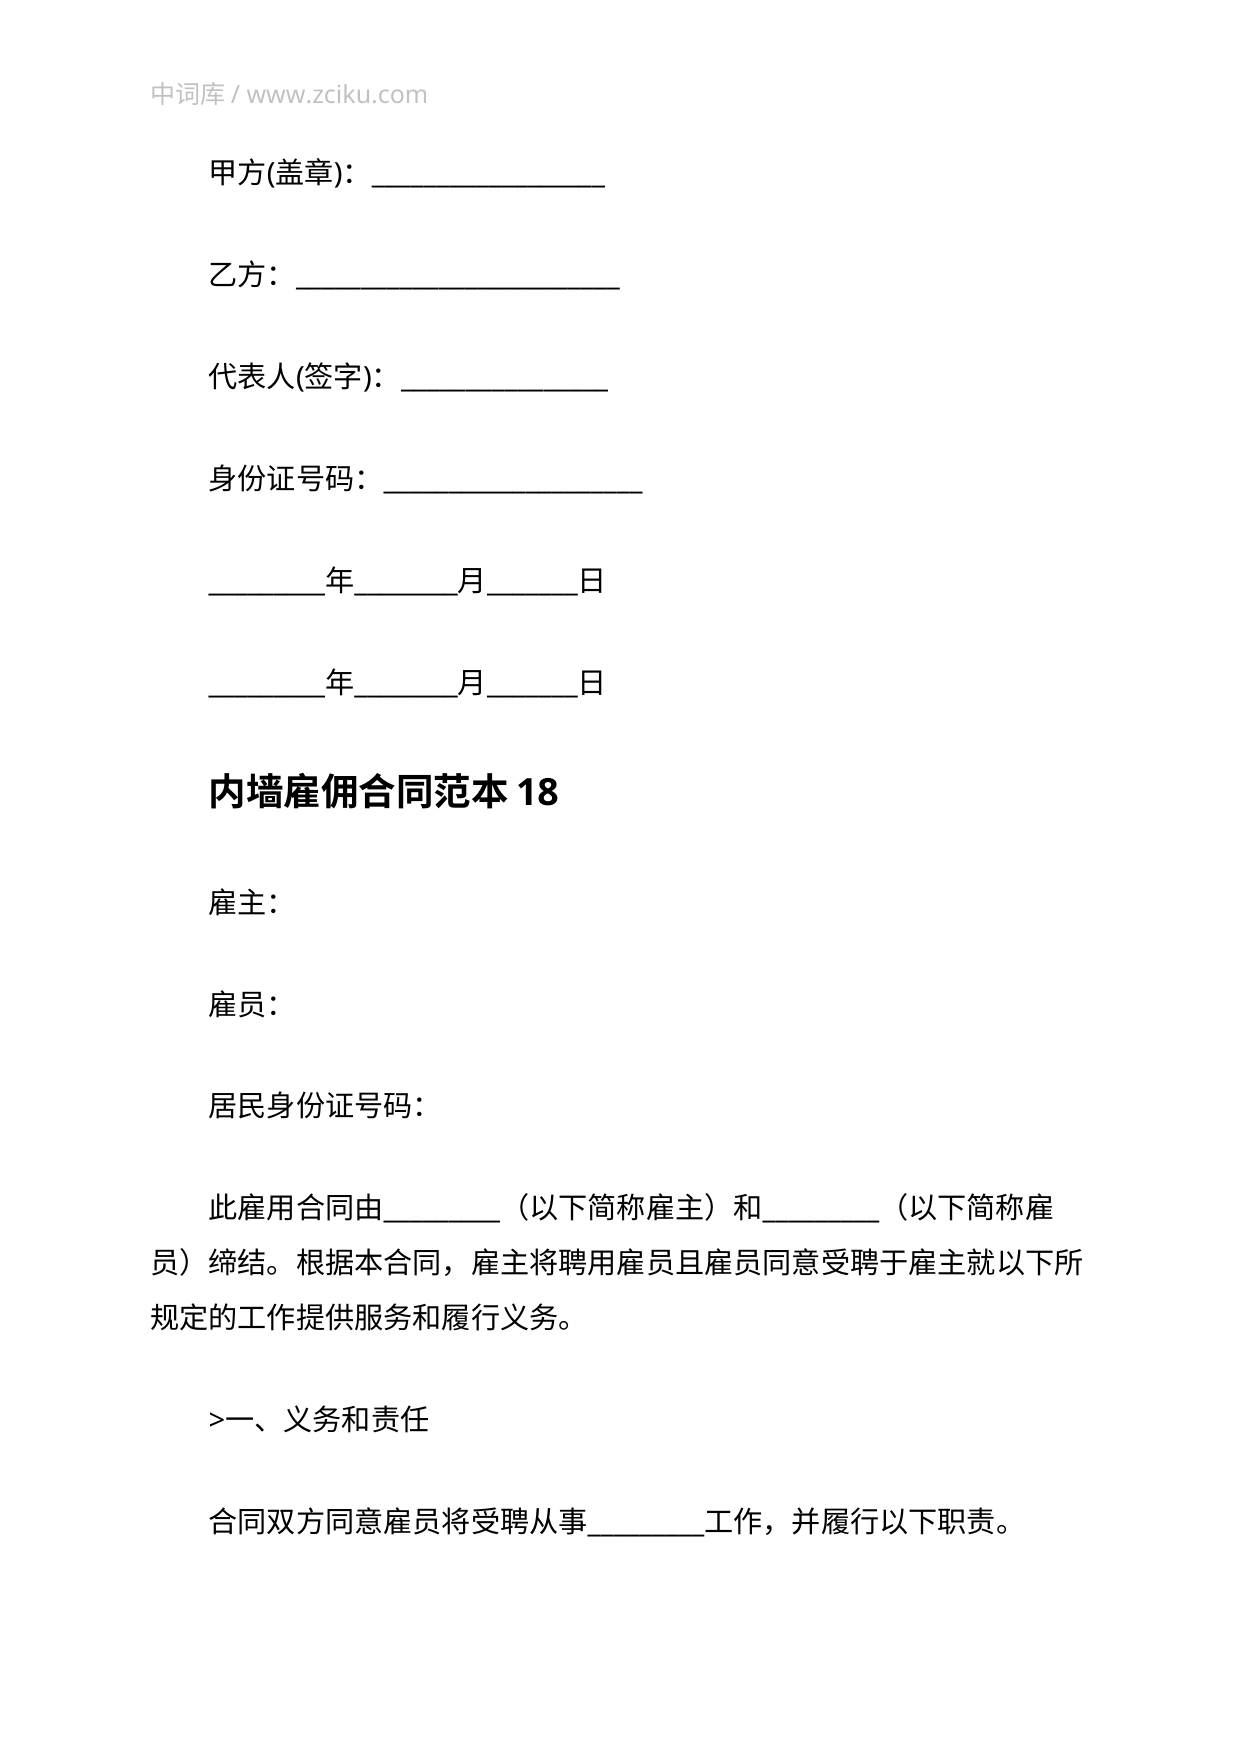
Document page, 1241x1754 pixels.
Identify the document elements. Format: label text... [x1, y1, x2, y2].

text 雇主： [150, 879, 1090, 922]
text 身份证号码：____________________ [150, 456, 1090, 498]
text 甲方(盖章)：__________________ [150, 150, 1090, 192]
text _________年________月_______日 [150, 660, 1090, 702]
text 此雇用合同由_________（以下简称雇主）和_________（以下简称雇员）缔结。根据本合同，雇主将聘用雇员且雇员同意受聘于雇主就以下所规定的工作提供服务和履行义务。 [150, 1185, 1090, 1337]
text 合同双方同意雇员将受聘从事_________工作，并履行以下职责。 [150, 1498, 1090, 1541]
text 乙方：_________________________ [150, 252, 1090, 294]
text _________年________月_______日 [150, 558, 1090, 600]
text 居民身份证号码： [150, 1083, 1090, 1125]
text 代表人(签字)：________________ [150, 354, 1090, 396]
text 雇员： [150, 981, 1090, 1023]
text 内墙雇佣合同范本18 [150, 762, 1090, 816]
text >一、义务和责任 [150, 1396, 1090, 1439]
